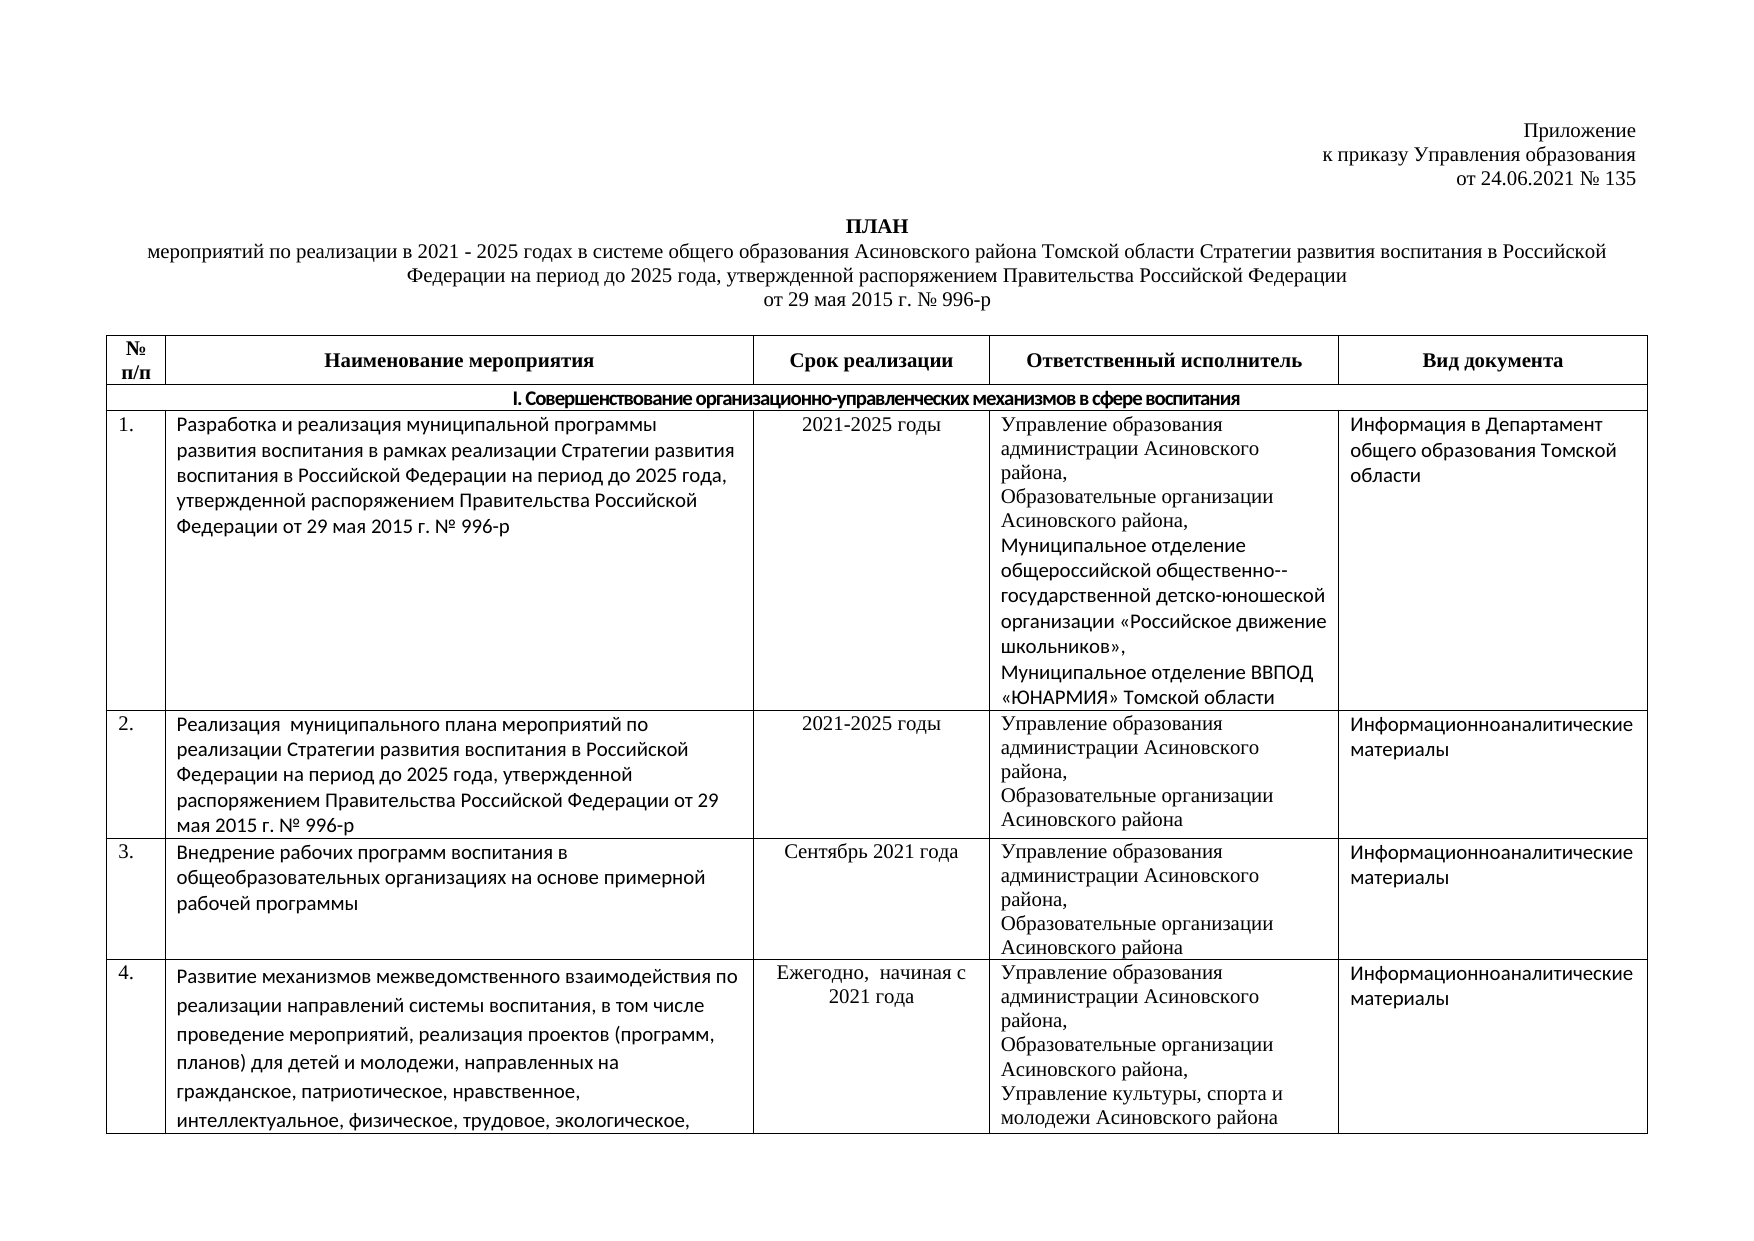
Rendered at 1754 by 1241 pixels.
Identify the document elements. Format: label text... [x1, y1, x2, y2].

table_cell Управление образования администрации Асиновского района, Образовательные организации Асиновского района, Муниципальное отделение общероссийской общественно-государственной детско-юношеской организации «Российское движение школьников», Муниципальное отделение ВВПОД «ЮНАРМИЯ» Томской области [990, 411, 1338, 710]
text от 29 мая 2015 г. № 996-р [118, 287, 1636, 311]
text Приложение [118, 118, 1636, 142]
table_cell Информационноаналитические материалы [1339, 839, 1647, 959]
table_cell I. Совершенствование организационно-управленческих механизмов в сфере воспитания [107, 385, 1647, 410]
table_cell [1339, 960, 1647, 1133]
text ПЛАН [118, 214, 1636, 238]
table_cell Управление образования администрации Асиновского района, Образовательные организации Асиновского района [990, 711, 1338, 838]
table_cell Информационноаналитические материалы [1339, 711, 1647, 838]
table_cell 4. [107, 960, 165, 1133]
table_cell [990, 960, 1338, 1133]
table_cell 2021-2025 годы [754, 711, 989, 838]
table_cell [166, 960, 753, 1133]
text мероприятий по реализации в 2021 - 2025 годах в системе общего образования Асиновского района Томской области Стратегии развития воспитания в Российской Федерации на период до 2025 года, утвержденной распоряжением Правительства Российской Федерации [118, 238, 1636, 287]
table_cell 2. [107, 711, 165, 838]
table_cell Реализация муниципального плана мероприятий по реализации Стратегии развития воспитания в Российской Федерации на период до 2025 года, утвержденной распоряжением Правительства Российской Федерации от 29 мая 2015 г. № 996-р [166, 711, 753, 838]
text от 24.06.2021 № 135 [118, 166, 1636, 190]
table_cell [754, 960, 989, 1133]
table_cell Сентябрь 2021 года [754, 839, 989, 959]
table_header Наименование мероприятия [166, 336, 753, 384]
text к приказу Управления образования [118, 142, 1636, 166]
table_header Вид документа [1339, 336, 1647, 384]
table_cell Разработка и реализация муниципальной программы развития воспитания в рамках реализации Стратегии развития воспитания в Российской Федерации на период до 2025 года, утвержденной распоряжением Правительства Российской Федерации от 29 мая 2015 г. № 996-р [166, 411, 753, 710]
table_header Ответственный исполнитель [990, 336, 1338, 384]
table_header Срок реализации [754, 336, 989, 384]
table_cell Внедрение рабочих программ воспитания в общеобразовательных организациях на основе примерной рабочей программы [166, 839, 753, 959]
table_cell 3. [107, 839, 165, 959]
table_cell 2021-2025 годы [754, 411, 989, 710]
table_header № п/п [107, 336, 165, 384]
table_cell Управление образования администрации Асиновского района, Образовательные организации Асиновского района [990, 839, 1338, 959]
table_cell 1. [107, 411, 165, 710]
table_cell Информация в Департамент общего образования Томской области [1339, 411, 1647, 710]
